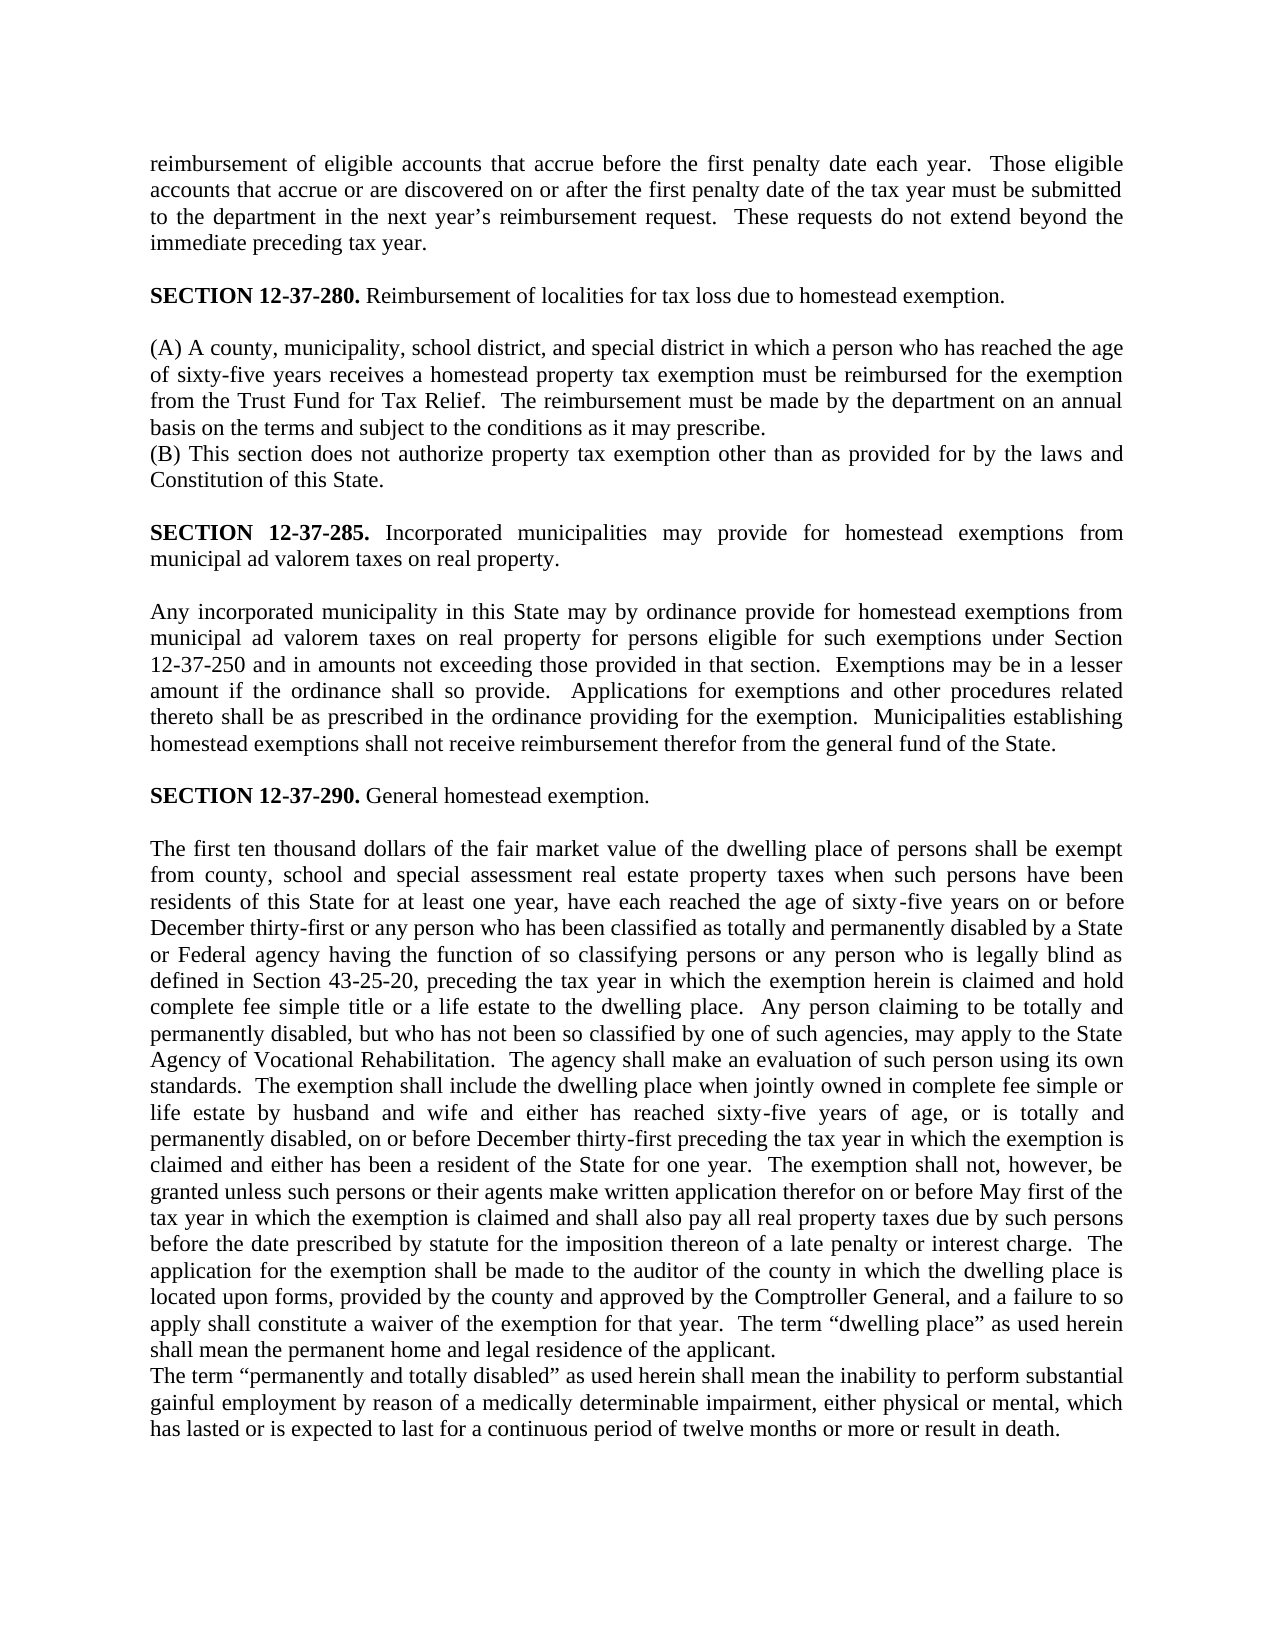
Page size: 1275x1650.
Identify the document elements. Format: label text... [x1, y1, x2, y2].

text (A) A county, municipality, school district, and special district in which a person who has reached the age of sixty-five years receives a homestead property tax exemption must be reimbursed for the exemption from the Trust Fund for Tax Relief. The reimbursement must be made by the department on an annual basis on the terms and subject to the conditions as it may prescribe. [150, 334, 1125, 440]
text SECTION 12-37-290. General homestead exemption. [150, 782, 1125, 809]
text SECTION 12-37-285. Incorporated municipalities may provide for homestead exemptions from municipal ad valorem taxes on real property. [150, 519, 1125, 572]
text SECTION 12-37-280. Reimbursement of localities for tax loss due to homestead exemption. [150, 282, 1125, 308]
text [150, 150, 1125, 255]
text Any incorporated municipality in this State may by ordinance provide for homestead exemptions from municipal ad valorem taxes on real property for persons eligible for such exemptions under Section 12-37-250 and in amounts not exceeding those provided in that section. Exemptions may be in a lesser amount if the ordinance shall so provide. Applications for exemptions and other procedures related thereto shall be as prescribed in the ordinance providing for the exemption. Municipalities establishing homestead exemptions shall not receive reimbursement therefor from the general fund of the State. [150, 598, 1125, 756]
text The term “permanently and totally disabled” as used herein shall mean the inability to perform substantial gainful employment by reason of a medically determinable impairment, either physical or mental, which has lasted or is expected to last for a continuous period of twelve months or more or result in death. [150, 1362, 1125, 1441]
text The first ten thousand dollars of the fair market value of the dwelling place of persons shall be exempt from county, school and special assessment real estate property taxes when such persons have been residents of this State for at least one year, have each reached the age of sixty-five years on or before December thirty-first or any person who has been classified as totally and permanently disabled by a State or Federal agency having the function of so classifying persons or any person who is legally blind as defined in Section 43-25-20, preceding the tax year in which the exemption herein is claimed and hold complete fee simple title or a life estate to the dwelling place. Any person claiming to be totally and permanently disabled, but who has not been so classified by one of such agencies, may apply to the State Agency of Vocational Rehabilitation. The agency shall make an evaluation of such person using its own standards. The exemption shall include the dwelling place when jointly owned in complete fee simple or life estate by husband and wife and either has reached sixty-five years of age, or is totally and permanently disabled, on or before December thirty-first preceding the tax year in which the exemption is claimed and either has been a resident of the State for one year. The exemption shall not, however, be granted unless such persons or their agents make written application therefor on or before May first of the tax year in which the exemption is claimed and shall also pay all real property taxes due by such persons before the date prescribed by statute for the imposition thereon of a late penalty or interest charge. The application for the exemption shall be made to the auditor of the county in which the dwelling place is located upon forms, provided by the county and approved by the Comptroller General, and a failure to so apply shall constitute a waiver of the exemption for that year. The term “dwelling place” as used herein shall mean the permanent home and legal residence of the applicant. [150, 835, 1125, 1362]
text (B) This section does not authorize property tax exemption other than as provided for by the laws and Constitution of this State. [150, 440, 1125, 493]
